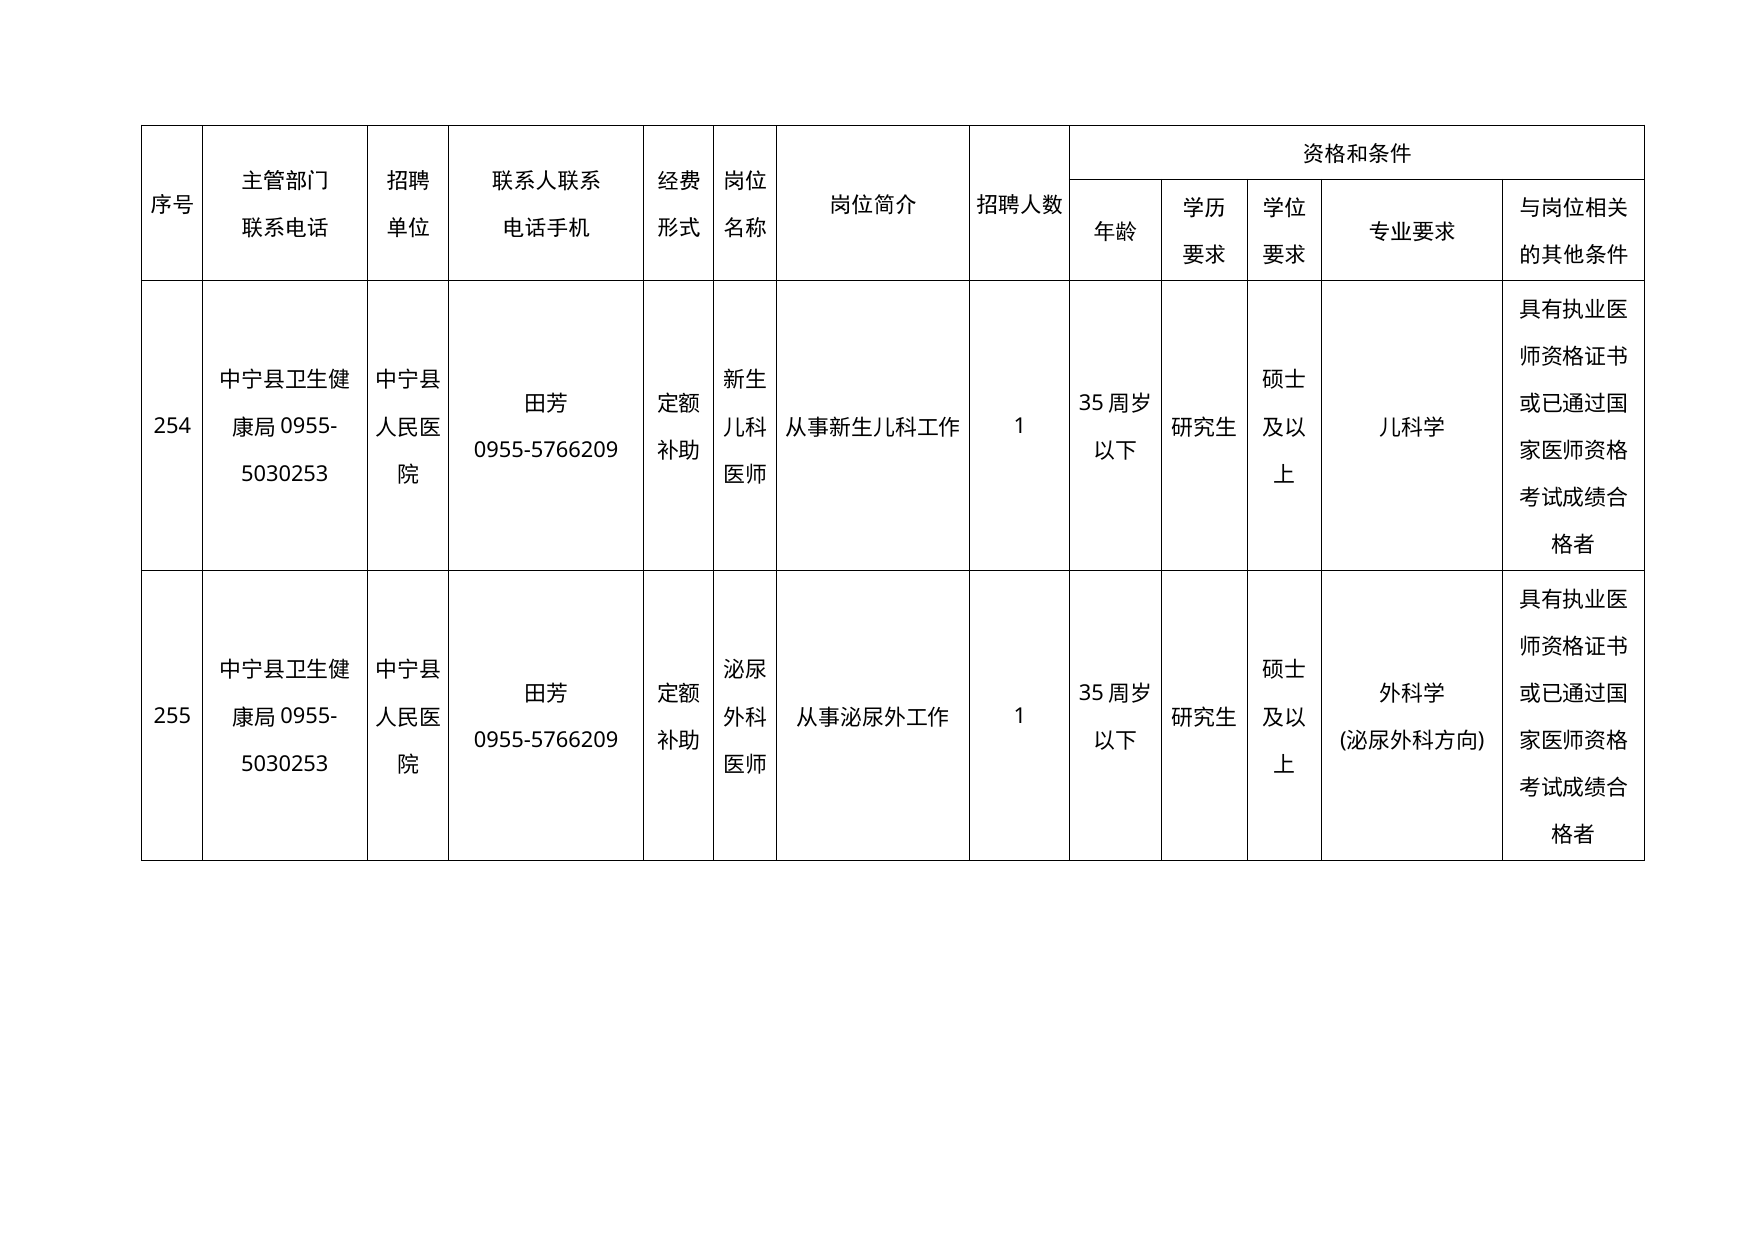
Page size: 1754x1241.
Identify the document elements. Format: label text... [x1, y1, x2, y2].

table_header 联系人联系 电话手机 [449, 126, 643, 280]
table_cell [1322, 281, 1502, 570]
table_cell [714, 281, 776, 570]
table_header 主管部门 联系电话 [203, 126, 367, 280]
table_cell 与岗位相关的其他条件 [1503, 180, 1644, 280]
table_header 经费 形式 [644, 126, 713, 280]
table_header 招聘人数 [970, 126, 1069, 280]
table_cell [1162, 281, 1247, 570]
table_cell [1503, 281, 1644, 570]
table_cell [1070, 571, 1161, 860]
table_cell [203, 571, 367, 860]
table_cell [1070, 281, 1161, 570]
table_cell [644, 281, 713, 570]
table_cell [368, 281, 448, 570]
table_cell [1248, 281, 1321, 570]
table_header 序号 [142, 126, 202, 280]
table_header 招聘 单位 [368, 126, 448, 280]
table_header 岗位简介 [777, 126, 969, 280]
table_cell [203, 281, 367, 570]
table_cell 学历 要求 [1162, 180, 1247, 280]
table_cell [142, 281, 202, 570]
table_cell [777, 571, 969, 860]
table_header 岗位名称 [714, 126, 776, 280]
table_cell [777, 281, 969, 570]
table_cell 专业要求 [1322, 180, 1502, 280]
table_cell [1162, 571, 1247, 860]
table_cell 学位要求 [1248, 180, 1321, 280]
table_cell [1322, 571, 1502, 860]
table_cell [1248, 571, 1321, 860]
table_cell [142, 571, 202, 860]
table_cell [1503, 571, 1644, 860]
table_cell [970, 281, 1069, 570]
table_cell 年龄 [1070, 180, 1161, 280]
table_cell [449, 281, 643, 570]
table_header 资格和条件 [1070, 126, 1644, 179]
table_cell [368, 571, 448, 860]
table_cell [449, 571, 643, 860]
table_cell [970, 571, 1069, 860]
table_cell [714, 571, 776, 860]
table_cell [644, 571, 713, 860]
